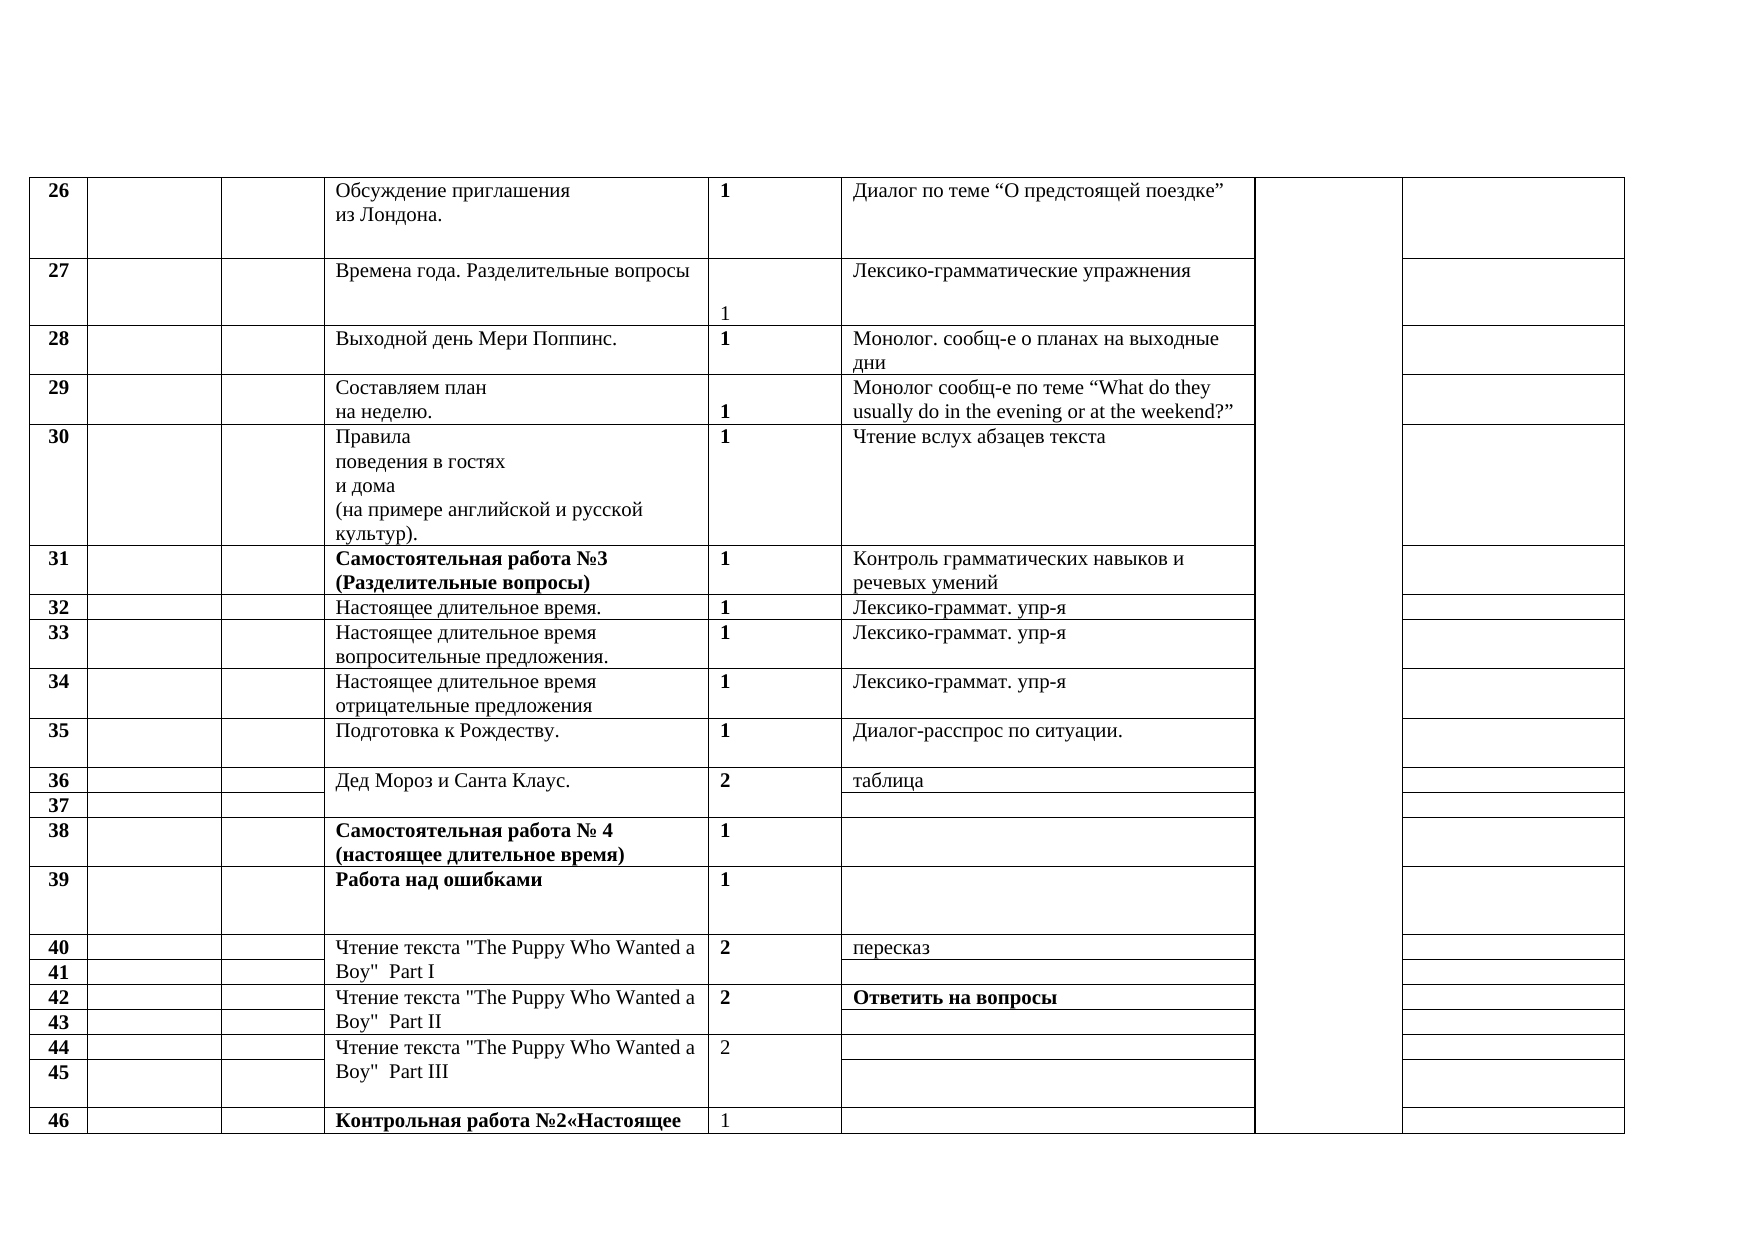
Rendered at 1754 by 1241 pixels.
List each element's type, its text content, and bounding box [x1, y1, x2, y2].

table_cell [1403, 259, 1624, 325]
table_cell [1403, 1060, 1624, 1107]
table_cell [222, 1035, 324, 1059]
table_cell [88, 1108, 221, 1132]
table_cell Диалог по теме “О предстоящей поездке” [842, 178, 1254, 257]
table_cell [1403, 1108, 1624, 1132]
table_cell [88, 595, 221, 619]
table_cell [222, 178, 324, 257]
table_cell [222, 1010, 324, 1034]
table_cell Ответить на вопросы [842, 985, 1254, 1009]
table_cell [222, 669, 324, 717]
table_cell [88, 259, 221, 325]
table_cell [222, 960, 324, 984]
table_cell 31 [30, 546, 87, 594]
table_cell [842, 1060, 1254, 1107]
table_cell 1 [709, 425, 841, 545]
table_cell [222, 818, 324, 866]
table_cell [1403, 935, 1624, 959]
table_cell [842, 818, 1254, 866]
table_cell [88, 793, 221, 817]
table_cell 34 [30, 669, 87, 717]
table_cell Дед Мороз и Санта Клаус. [325, 768, 708, 817]
table_cell [1403, 178, 1624, 257]
table_cell [842, 1010, 1254, 1034]
table_cell Чтение текста "The Puppy Who Wanted a Boy" Part III [325, 1035, 708, 1107]
table_cell [88, 546, 221, 594]
table_cell Лексико-граммат. упр-я [842, 669, 1254, 717]
table_cell 26 [30, 178, 87, 257]
table_cell [88, 867, 221, 934]
table_cell Подготовка к Рождеству. [325, 719, 708, 767]
table_cell [222, 425, 324, 545]
table_cell [88, 960, 221, 984]
table_cell Настоящее длительное время вопросительные предложения. [325, 620, 708, 668]
table_cell Чтение текста "The Puppy Who Wanted a Boy" Part II [325, 985, 708, 1034]
table_cell 32 [30, 595, 87, 619]
table_cell [1403, 620, 1624, 668]
table_cell 1 [709, 546, 841, 594]
table_cell Составляем план на неделю. [325, 375, 708, 423]
table_cell [842, 960, 1254, 984]
table_cell 28 [30, 326, 87, 374]
table_cell [1403, 768, 1624, 792]
table_cell [1403, 1035, 1624, 1059]
table_cell 43 [30, 1010, 87, 1034]
table_cell [1403, 985, 1624, 1009]
table_cell 46 [30, 1108, 87, 1132]
table_cell 29 [30, 375, 87, 423]
table_cell Времена года. Разделительные вопросы [325, 259, 708, 325]
table_cell Монолог сообщ-е по теме “What do they usually do in the evening or at the weekend?” [842, 375, 1254, 423]
table_cell [88, 935, 221, 959]
table_cell [222, 259, 324, 325]
table_cell [222, 1060, 324, 1107]
table_cell 1 [709, 259, 841, 325]
table_cell 45 [30, 1060, 87, 1107]
table_cell [1403, 375, 1624, 423]
table_cell 2 [709, 1035, 841, 1107]
table_cell 27 [30, 259, 87, 325]
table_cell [325, 1108, 708, 1132]
table_cell [88, 1010, 221, 1034]
table_cell 1 [709, 178, 841, 257]
table_cell [1403, 669, 1624, 717]
table_cell [1403, 425, 1624, 545]
table_cell [1403, 960, 1624, 984]
table_cell Лексико-граммат. упр-я [842, 620, 1254, 668]
table_cell [88, 375, 221, 423]
table_cell [222, 546, 324, 594]
table_cell [222, 793, 324, 817]
table_cell [88, 326, 221, 374]
table_cell [88, 1060, 221, 1107]
table_cell [1403, 326, 1624, 374]
table_cell [1403, 595, 1624, 619]
table_cell [88, 1035, 221, 1059]
table_cell Работа над ошибками [325, 867, 708, 934]
table_cell [88, 768, 221, 792]
table_cell [88, 985, 221, 1009]
table_cell 1 [709, 669, 841, 717]
table_cell [1403, 818, 1624, 866]
table_cell [222, 1108, 324, 1132]
table_cell 44 [30, 1035, 87, 1059]
table_cell пересказ [842, 935, 1254, 959]
table_cell [222, 620, 324, 668]
table_cell Диалог-расспрос по ситуации. [842, 719, 1254, 767]
table_cell 37 [30, 793, 87, 817]
table_cell 41 [30, 960, 87, 984]
table_cell [1403, 867, 1624, 934]
table_cell [222, 719, 324, 767]
table_cell 35 [30, 719, 87, 767]
table_cell 1 [709, 867, 841, 934]
table_cell [222, 935, 324, 959]
table_cell 1 [709, 620, 841, 668]
table_cell [88, 669, 221, 717]
table_cell Чтение вслух абзацев текста [842, 425, 1254, 545]
table_cell Обсуждение приглашения из Лондона. [325, 178, 708, 257]
table_cell [842, 1108, 1254, 1132]
table_cell 1 [709, 1108, 841, 1132]
table_cell 36 [30, 768, 87, 792]
table_cell Монолог. сообщ-е о планах на выходные дни [842, 326, 1254, 374]
table_cell [222, 326, 324, 374]
table_cell [88, 818, 221, 866]
table_cell [222, 595, 324, 619]
table_cell [1403, 1010, 1624, 1034]
table_cell 38 [30, 818, 87, 866]
table_cell [1256, 178, 1402, 1132]
table_cell 2 [709, 935, 841, 984]
table_cell [842, 793, 1254, 817]
table_cell [1403, 546, 1624, 594]
table_cell [88, 425, 221, 545]
table_cell 33 [30, 620, 87, 668]
table_cell [88, 178, 221, 257]
table_cell 39 [30, 867, 87, 934]
table_cell 1 [709, 326, 841, 374]
table_cell таблица [842, 768, 1254, 792]
table_cell Чтение текста "The Puppy Who Wanted a Boy" Part I [325, 935, 708, 984]
table_cell 1 [709, 375, 841, 423]
table_cell Настоящее длительное время отрицательные предложения [325, 669, 708, 717]
table_cell [88, 719, 221, 767]
table_cell 2 [709, 768, 841, 817]
table_cell [1403, 719, 1624, 767]
table_cell [842, 867, 1254, 934]
table_cell Лексико-грамматические упражнения [842, 259, 1254, 325]
table_cell 42 [30, 985, 87, 1009]
table_cell [1403, 793, 1624, 817]
table_cell Выходной день Мери Поппинс. [325, 326, 708, 374]
table_cell 30 [30, 425, 87, 545]
table_cell [222, 375, 324, 423]
table_cell Самостоятельная работа №3 (Разделительные вопросы) [325, 546, 708, 594]
table_cell Правила поведения в гостях и дома (на примере английской и русской культур). [325, 425, 708, 545]
table_cell 1 [709, 719, 841, 767]
table_cell 1 [709, 595, 841, 619]
table_cell [222, 867, 324, 934]
table_cell Самостоятельная работа № 4 (настоящее длительное время) [325, 818, 708, 866]
table_cell Лексико-граммат. упр-я [842, 595, 1254, 619]
table_cell Контроль грамматических навыков и речевых умений [842, 546, 1254, 594]
table_cell [842, 1035, 1254, 1059]
table_cell 2 [709, 985, 841, 1034]
table_cell [88, 620, 221, 668]
table_cell 1 [709, 818, 841, 866]
table_cell Настоящее длительное время. [325, 595, 708, 619]
table_cell [222, 985, 324, 1009]
table_cell [222, 768, 324, 792]
table_cell 40 [30, 935, 87, 959]
